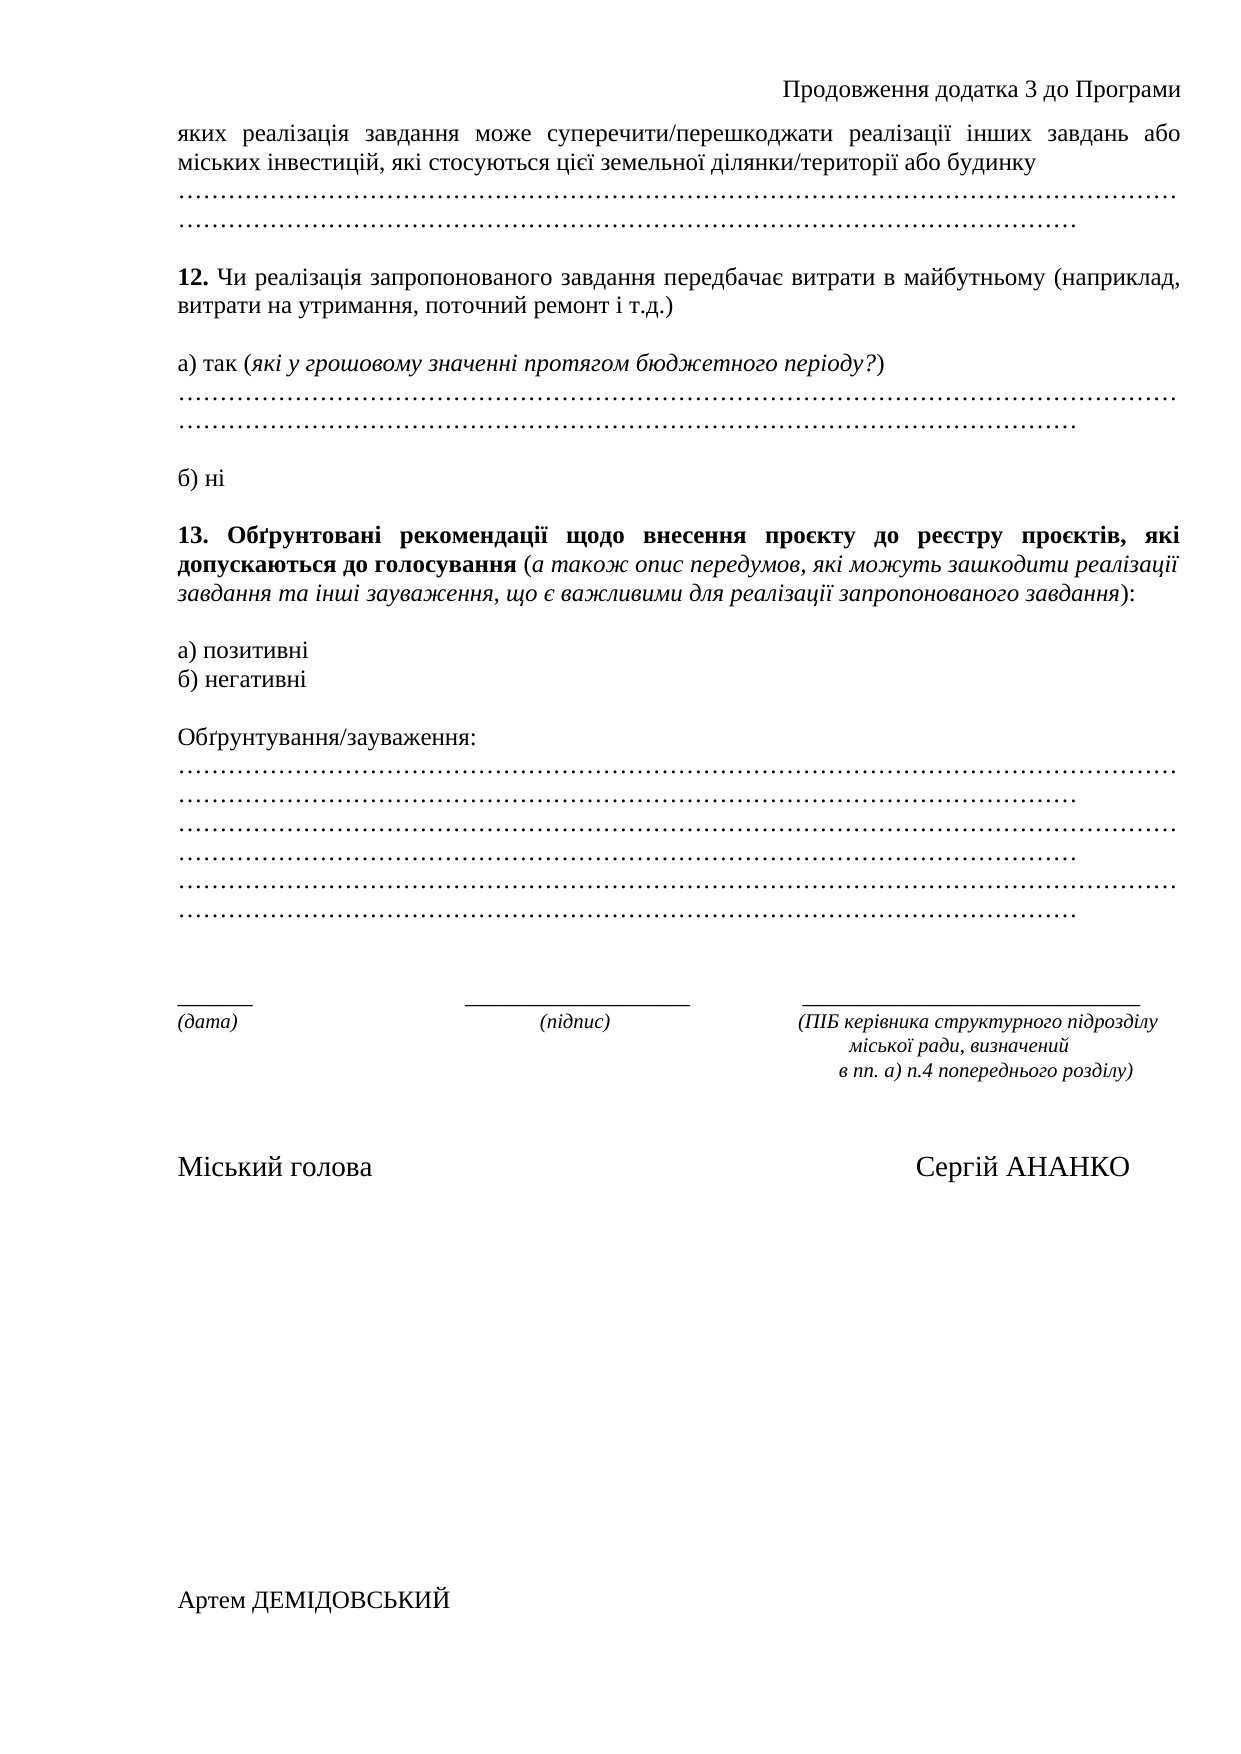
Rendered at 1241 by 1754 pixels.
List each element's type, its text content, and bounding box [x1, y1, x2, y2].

text а) так (які у грошовому значенні протягом бюджетного періоду?) [177, 348, 1181, 377]
text Артем ДЕМІДОВСЬКИЙ [177, 1585, 1181, 1613]
text в пп. а) п.4 попереднього розділу) [177, 1057, 1181, 1082]
text Міський голова Сергій АНАНКО [177, 1149, 1181, 1182]
text міської ради, визначений [177, 1033, 1181, 1057]
text ______ __________________ ___________________________ [177, 981, 1181, 1009]
text 13. Обґрунтовані рекомендації щодо внесення проєкту до реєстру проєктів, які допускаються до голосування (а також опис передумов, які можуть зашкодити реалізації завдання та інші зауваження, що є важливими для реалізації запропонованого завдання): [177, 521, 1181, 607]
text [177, 118, 1181, 176]
text ………………………………………………………………………………………………………………………………………………………………………………………………………… [177, 176, 1181, 233]
text а) позитивні [177, 636, 1181, 664]
text (дата) (підпис) (ПІБ керівника структурного підрозділу [177, 1009, 1181, 1033]
text ………………………………………………………………………………………………………………………………………………………………………………………………………… [177, 808, 1181, 866]
text ………………………………………………………………………………………………………………………………………………………………………………………………………… [177, 751, 1181, 808]
text 12. Чи реалізація запропонованого завдання передбачає витрати в майбутньому (наприклад, витрати на утримання, поточний ремонт і т.д.) [177, 262, 1181, 319]
text Обґрунтування/зауваження: [177, 722, 1181, 751]
text б) негативні [177, 664, 1181, 693]
text ………………………………………………………………………………………………………………………………………………………………………………………………………… [177, 866, 1181, 923]
text ………………………………………………………………………………………………………………………………………………………………………………………………………… [177, 377, 1181, 434]
text б) ні [177, 463, 1181, 492]
